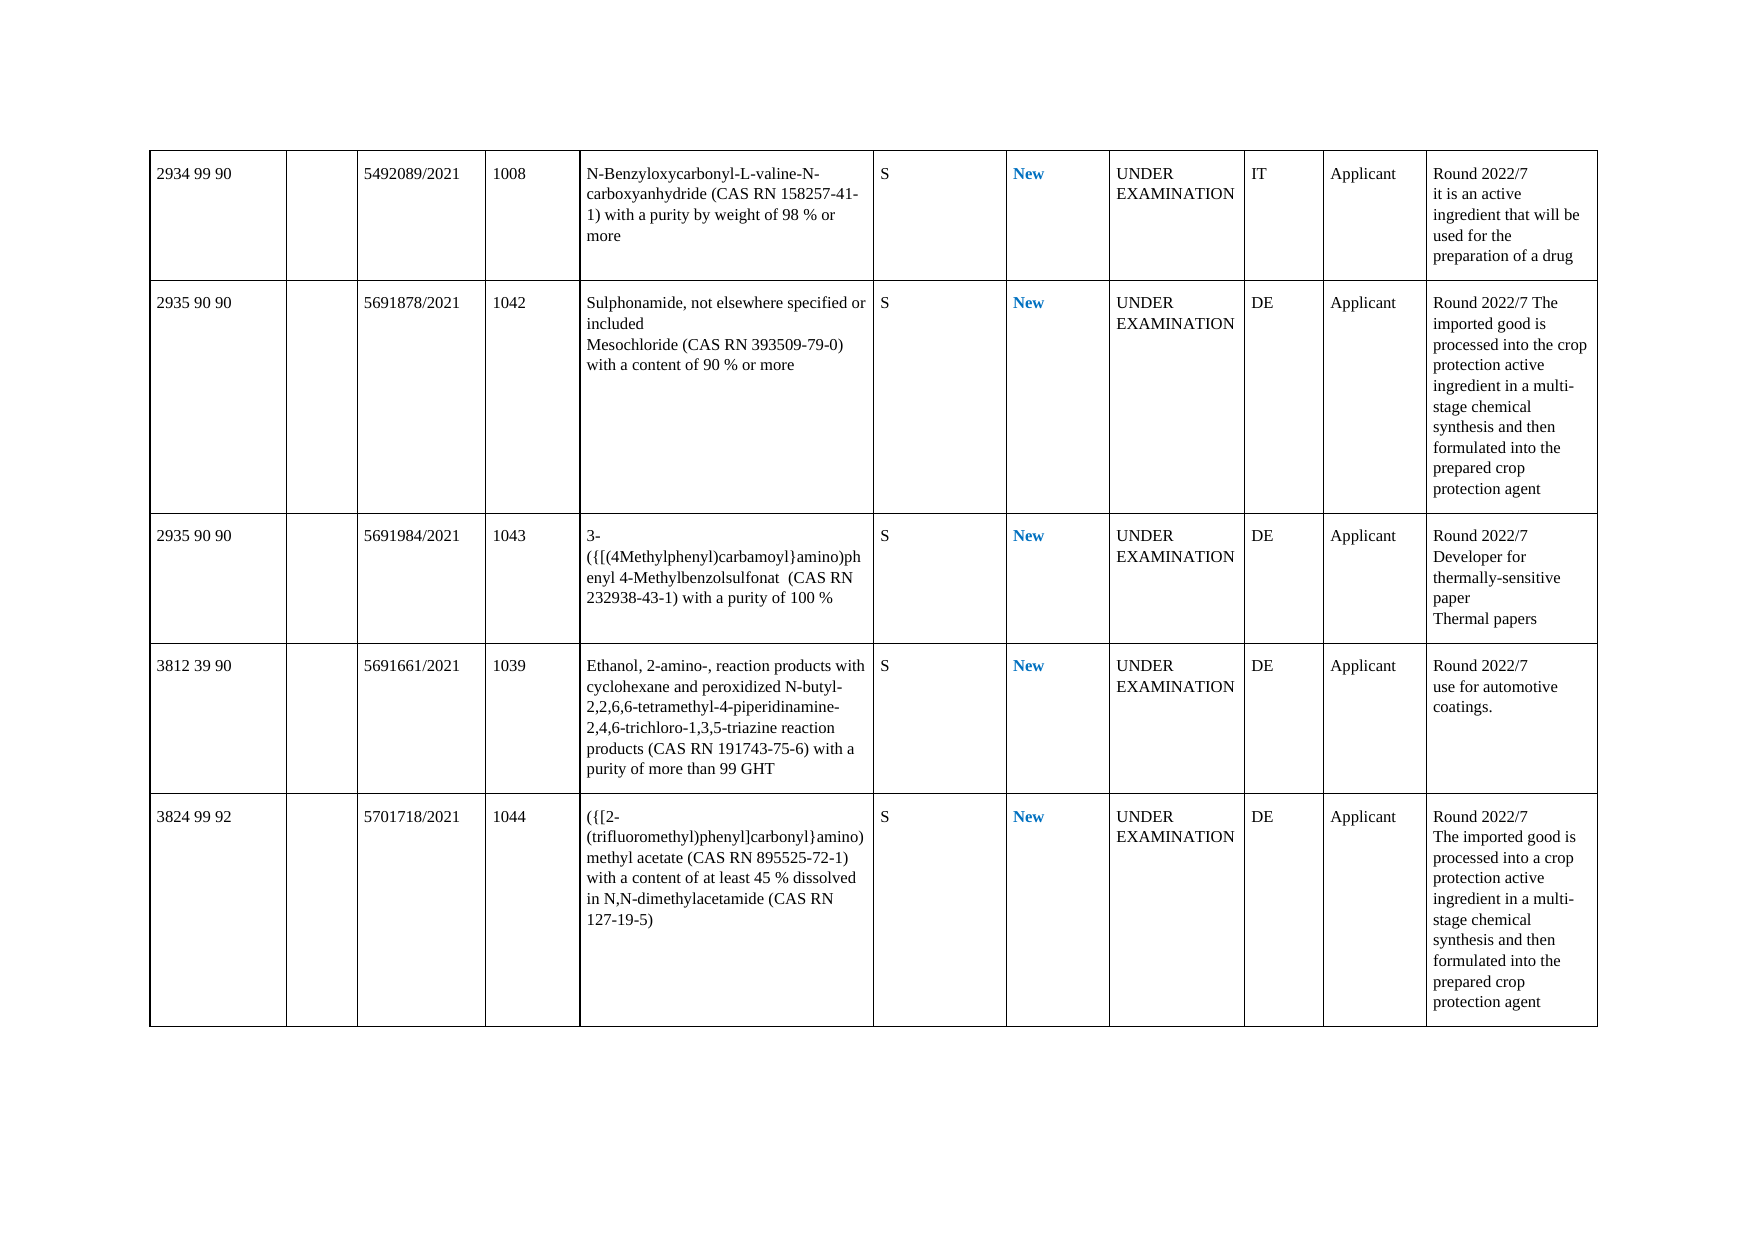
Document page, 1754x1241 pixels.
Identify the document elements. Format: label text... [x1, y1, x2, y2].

table_cell 1039 [486, 644, 579, 793]
table_cell Applicant [1324, 281, 1426, 513]
table_cell IT [1245, 151, 1323, 280]
table_cell 3-({[(4Methylphenyl)carbamoyl}amino)phenyl 4-Methylbenzolsulfonat (CAS RN 232938-43-1) with a purity of 100 % [581, 514, 873, 642]
table_cell DE [1245, 514, 1323, 642]
table_cell UNDER EXAMINATION [1110, 644, 1244, 793]
table_cell 2935 90 90 [151, 514, 286, 642]
table_cell Sulphonamide, not elsewhere specified or included Mesochloride (CAS RN 393509-79-0) with a content of 90 % or more [581, 281, 873, 513]
table_cell 2935 90 90 [151, 281, 286, 513]
table_cell 5691878/2021 [358, 281, 485, 513]
table_cell New [1007, 514, 1109, 642]
table_cell UNDER EXAMINATION [1110, 514, 1244, 642]
table_cell UNDER EXAMINATION [1110, 281, 1244, 513]
table_cell Round 2022/7 it is an active ingredient that will be used for the preparation of a drug [1427, 151, 1597, 280]
table_cell 5691661/2021 [358, 644, 485, 793]
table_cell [1427, 794, 1597, 1026]
table_cell New [1007, 281, 1109, 513]
table_cell 2934 99 90 [151, 151, 286, 280]
table_cell [287, 794, 357, 1026]
table_cell 5492089/2021 [358, 151, 485, 280]
table_cell [287, 514, 357, 642]
table_cell [287, 281, 357, 513]
table_cell New [1007, 644, 1109, 793]
table_cell Applicant [1324, 514, 1426, 642]
table_cell S [874, 281, 1006, 513]
table_cell ({[2-(trifluoromethyl)phenyl]carbonyl}amino)methyl acetate (CAS RN 895525-72-1) with a content of at least 45 % dissolved in N,N-dimethylacetamide (CAS RN 127-19-5) [581, 794, 873, 1026]
table_cell 1044 [486, 794, 579, 1026]
table_cell Round 2022/7 use for automotive coatings. [1427, 644, 1597, 793]
table_cell 1008 [486, 151, 579, 280]
table_cell New [1007, 794, 1109, 1026]
table_cell 3824 99 92 [151, 794, 286, 1026]
table_cell S [874, 151, 1006, 280]
table_cell UNDER EXAMINATION [1110, 151, 1244, 280]
table_cell Applicant [1324, 151, 1426, 280]
table_cell S [874, 794, 1006, 1026]
table_cell Ethanol, 2-amino-, reaction products with cyclohexane and peroxidized N-butyl-2,2,6,6-tetramethyl-4-piperidinamine-2,4,6-trichloro-1,3,5-triazine reaction products (CAS RN 191743-75-6) with a purity of more than 99 GHT [581, 644, 873, 793]
table_cell New [1007, 151, 1109, 280]
table_cell 3812 39 90 [151, 644, 286, 793]
table_cell Round 2022/7 The imported good is processed into the crop protection active ingredient in a multi-stage chemical synthesis and then formulated into the prepared crop protection agent [1427, 281, 1597, 513]
table_cell S [874, 644, 1006, 793]
table_cell 5701718/2021 [358, 794, 485, 1026]
table_cell UNDER EXAMINATION [1110, 794, 1244, 1026]
table_cell DE [1245, 644, 1323, 793]
table_cell 1042 [486, 281, 579, 513]
table_cell N-Benzyloxycarbonyl-L-valine-N-carboxyanhydride (CAS RN 158257-41-1) with a purity by weight of 98 % or more [581, 151, 873, 280]
table_cell 5691984/2021 [358, 514, 485, 642]
table_cell DE [1245, 794, 1323, 1026]
table_cell [287, 644, 357, 793]
table_cell S [874, 514, 1006, 642]
table_cell Applicant [1324, 644, 1426, 793]
table_cell DE [1245, 281, 1323, 513]
table_cell [287, 151, 357, 280]
table_cell Round 2022/7 Developer for thermally-sensitive paper Thermal papers [1427, 514, 1597, 642]
table_cell 1043 [486, 514, 579, 642]
table_cell Applicant [1324, 794, 1426, 1026]
